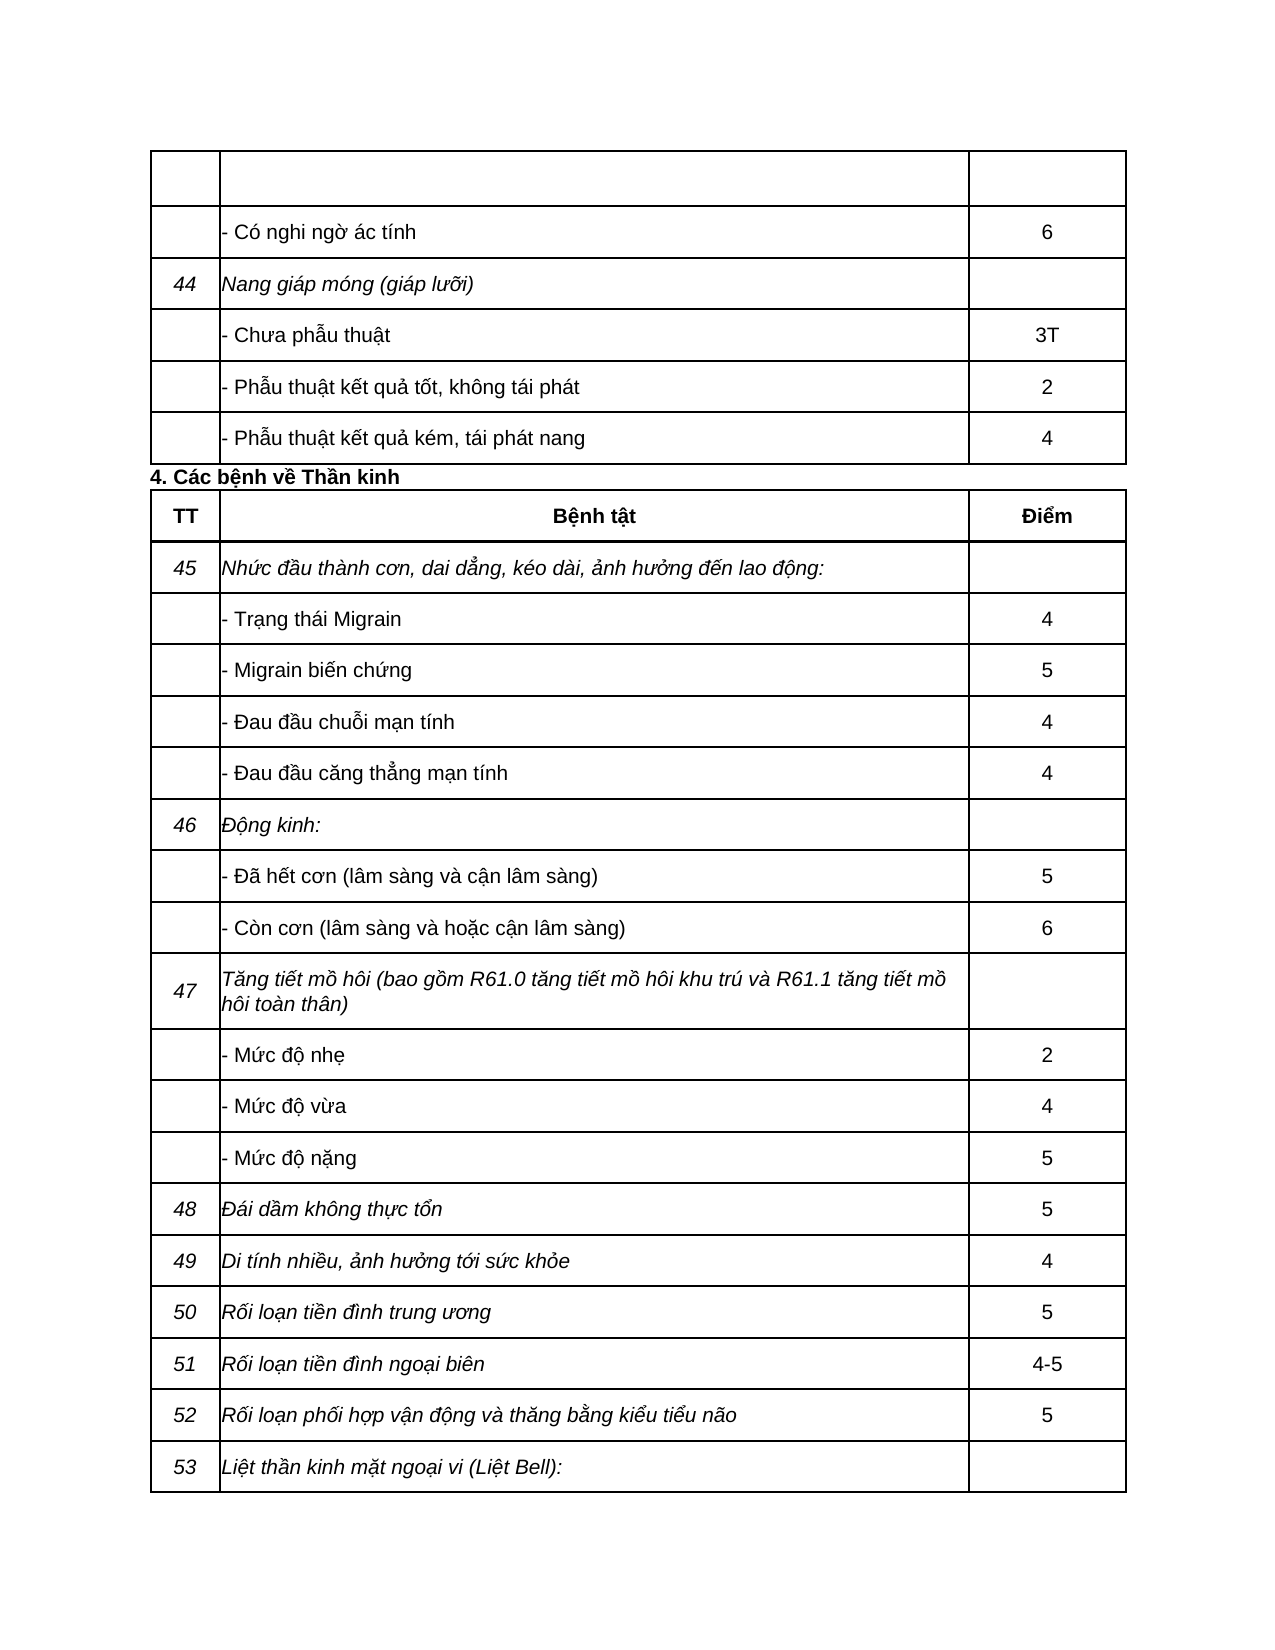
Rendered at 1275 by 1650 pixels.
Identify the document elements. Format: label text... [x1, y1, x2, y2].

table_cell - Còn cơn (lâm sàng và hoặc cận lâm sàng) [221, 903, 968, 952]
table_cell 6 [970, 207, 1125, 257]
table_cell Tăng tiết mồ hôi (bao gồm R61.0 tăng tiết mồ hôi khu trú và R61.1 tăng tiết mồ hôi toàn thân) [221, 954, 968, 1028]
table_cell [152, 903, 219, 952]
table_cell 45 [152, 543, 219, 592]
table_cell Nang giáp móng (giáp lưỡi) [221, 259, 968, 308]
table_cell [152, 851, 219, 901]
table_cell 2 [970, 1030, 1125, 1079]
table_cell 51 [152, 1339, 219, 1388]
table_header Điểm [970, 491, 1125, 540]
table_cell [152, 748, 219, 798]
table_cell 3T [970, 310, 1125, 359]
table_cell Động kinh: [221, 800, 968, 849]
table_cell 50 [152, 1287, 219, 1337]
table_cell [970, 954, 1125, 1028]
table_cell - Mức độ vừa [221, 1081, 968, 1131]
table_cell [152, 152, 219, 205]
table_cell 5 [970, 1287, 1125, 1337]
table_cell [152, 1133, 219, 1182]
table_cell [152, 310, 219, 359]
table_header Bệnh tật [221, 491, 968, 540]
table_cell 47 [152, 954, 219, 1028]
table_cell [221, 152, 968, 205]
table_cell - Phẫu thuật kết quả tốt, không tái phát [221, 362, 968, 411]
table_cell [152, 1081, 219, 1131]
table_cell 4 [970, 594, 1125, 643]
table_cell 5 [970, 152, 1125, 205]
table_cell [970, 1442, 1125, 1491]
table_cell [152, 1030, 219, 1079]
table_cell Rối loạn phối hợp vận động và thăng bằng kiểu tiểu não [221, 1390, 968, 1439]
table_cell Đái dầm không thực tổn [221, 1184, 968, 1234]
table_cell - Mức độ nhẹ [221, 1030, 968, 1079]
table_cell 5 [970, 851, 1125, 901]
table_cell [152, 697, 219, 746]
table_cell Nhức đầu thành cơn, dai dẳng, kéo dài, ảnh hưởng đến lao động: [221, 543, 968, 592]
table_cell Rối loạn tiền đình trung ương [221, 1287, 968, 1337]
table_cell 2 [970, 362, 1125, 411]
table_cell 49 [152, 1236, 219, 1285]
table_cell 4 [970, 697, 1125, 746]
table_cell [152, 645, 219, 695]
table_cell [152, 413, 219, 462]
table_cell [152, 594, 219, 643]
table_cell - Có nghi ngờ ác tính [221, 207, 968, 257]
table_cell Di tính nhiều, ảnh hưởng tới sức khỏe [221, 1236, 968, 1285]
table_cell [970, 800, 1125, 849]
table_cell 4-5 [970, 1339, 1125, 1388]
table_cell [152, 207, 219, 257]
table_cell Liệt thần kinh mặt ngoại vi (Liệt Bell): [221, 1442, 968, 1491]
table_cell Rối loạn tiền đình ngoại biên [221, 1339, 968, 1388]
table_cell 5 [970, 1133, 1125, 1182]
table_cell [152, 362, 219, 411]
table_cell [970, 543, 1125, 592]
table_header TT [152, 491, 219, 540]
table_cell - Phẫu thuật kết quả kém, tái phát nang [221, 413, 968, 462]
table_cell 46 [152, 800, 219, 849]
table_cell - Trạng thái Migrain [221, 594, 968, 643]
table_cell 4 [970, 748, 1125, 798]
table_cell - Chưa phẫu thuật [221, 310, 968, 359]
table_cell 4 [970, 413, 1125, 462]
table_cell - Mức độ nặng [221, 1133, 968, 1182]
table_cell 44 [152, 259, 219, 308]
table_cell 4 [970, 1236, 1125, 1285]
table_cell 52 [152, 1390, 219, 1439]
table_cell [970, 259, 1125, 308]
table_cell 48 [152, 1184, 219, 1234]
table_cell 5 [970, 1184, 1125, 1234]
table_cell 5 [970, 645, 1125, 695]
table_cell 6 [970, 903, 1125, 952]
table_cell 5 [970, 1390, 1125, 1439]
table_cell - Đau đầu căng thẳng mạn tính [221, 748, 968, 798]
table_cell - Migrain biến chứng [221, 645, 968, 695]
table_cell - Đã hết cơn (lâm sàng và cận lâm sàng) [221, 851, 968, 901]
text 4. Các bệnh về Thần kinh [150, 465, 1125, 489]
table_cell - Đau đầu chuỗi mạn tính [221, 697, 968, 746]
table_cell 53 [152, 1442, 219, 1491]
table_cell 4 [970, 1081, 1125, 1131]
